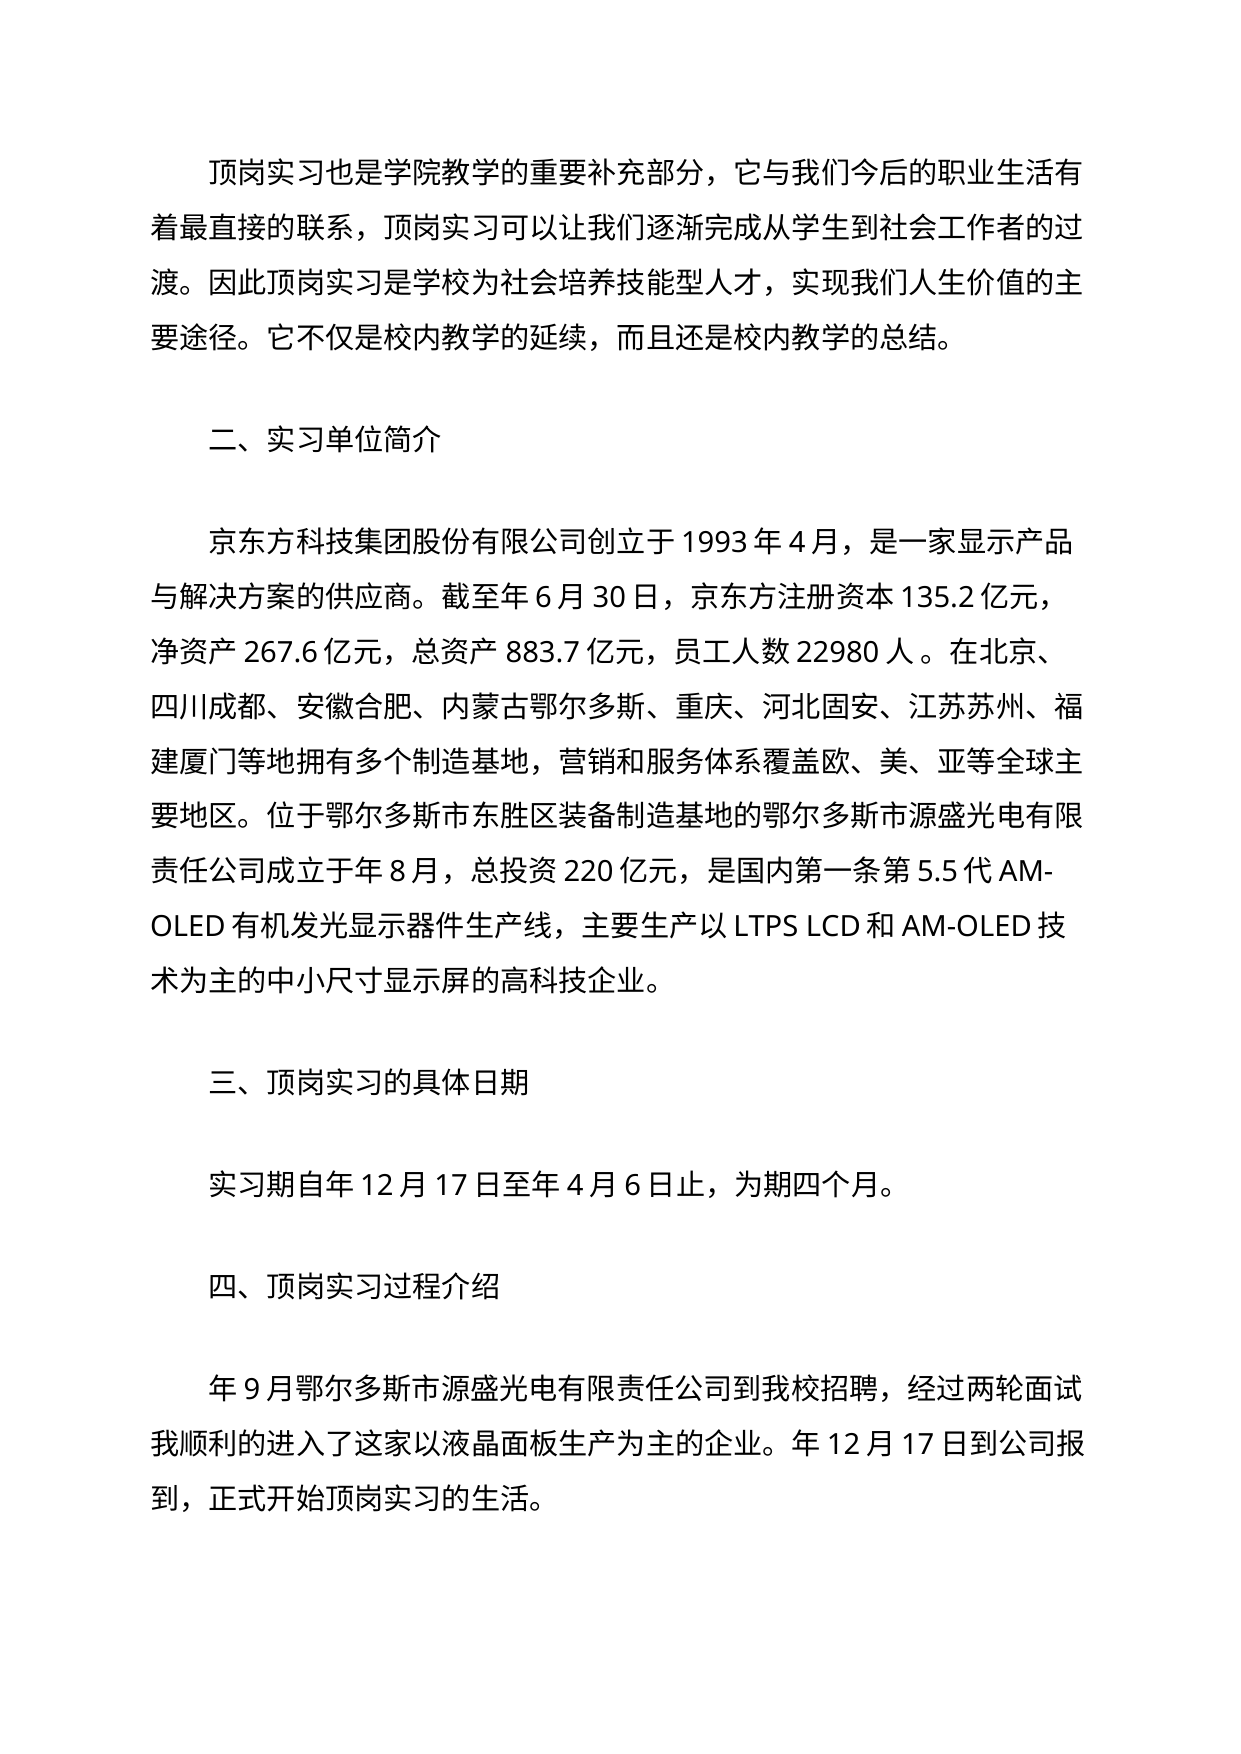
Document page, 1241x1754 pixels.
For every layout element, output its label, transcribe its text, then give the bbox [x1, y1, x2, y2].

text 四、顶岗实习过程介绍 [150, 1263, 1090, 1306]
text 二、实习单位简介 [150, 416, 1090, 459]
text 实习期自年12月17日至年4月6日止，为期四个月。 [150, 1161, 1090, 1204]
text 年9月鄂尔多斯市源盛光电有限责任公司到我校招聘，经过两轮面试我顺利的进入了这家以液晶面板生产为主的企业。年12月17日到公司报到，正式开始顶岗实习的生活。 [150, 1365, 1090, 1517]
text 顶岗实习也是学院教学的重要补充部分，它与我们今后的职业生活有着最直接的联系，顶岗实习可以让我们逐渐完成从学生到社会工作者的过渡。因此顶岗实习是学校为社会培养技能型人才，实现我们人生价值的主要途径。它不仅是校内教学的延续，而且还是校内教学的总结。 [150, 150, 1090, 357]
text 京东方科技集团股份有限公司创立于1993年4月，是一家显示产品与解决方案的供应商。截至年6月30日，京东方注册资本135.2亿元，净资产267.6亿元，总资产 883.7亿元，员工人数22980人 。在北京、四川成都、安徽合肥、内蒙古鄂尔多斯、重庆、河北固安、江苏苏州、福建厦门等地拥有多个制造基地，营销和服务体系覆盖欧、美、亚等全球主要地区。位于鄂尔多斯市东胜区装备制造基地的鄂尔多斯市源盛光电有限责任公司成立于年8月，总投资220亿元，是国内第一条第5.5代AM-OLED有机发光显示器件生产线，主要生产以LTPS LCD和AM-OLED技术为主的中小尺寸显示屏的高科技企业。 [150, 518, 1090, 1000]
text 三、顶岗实习的具体日期 [150, 1060, 1090, 1102]
